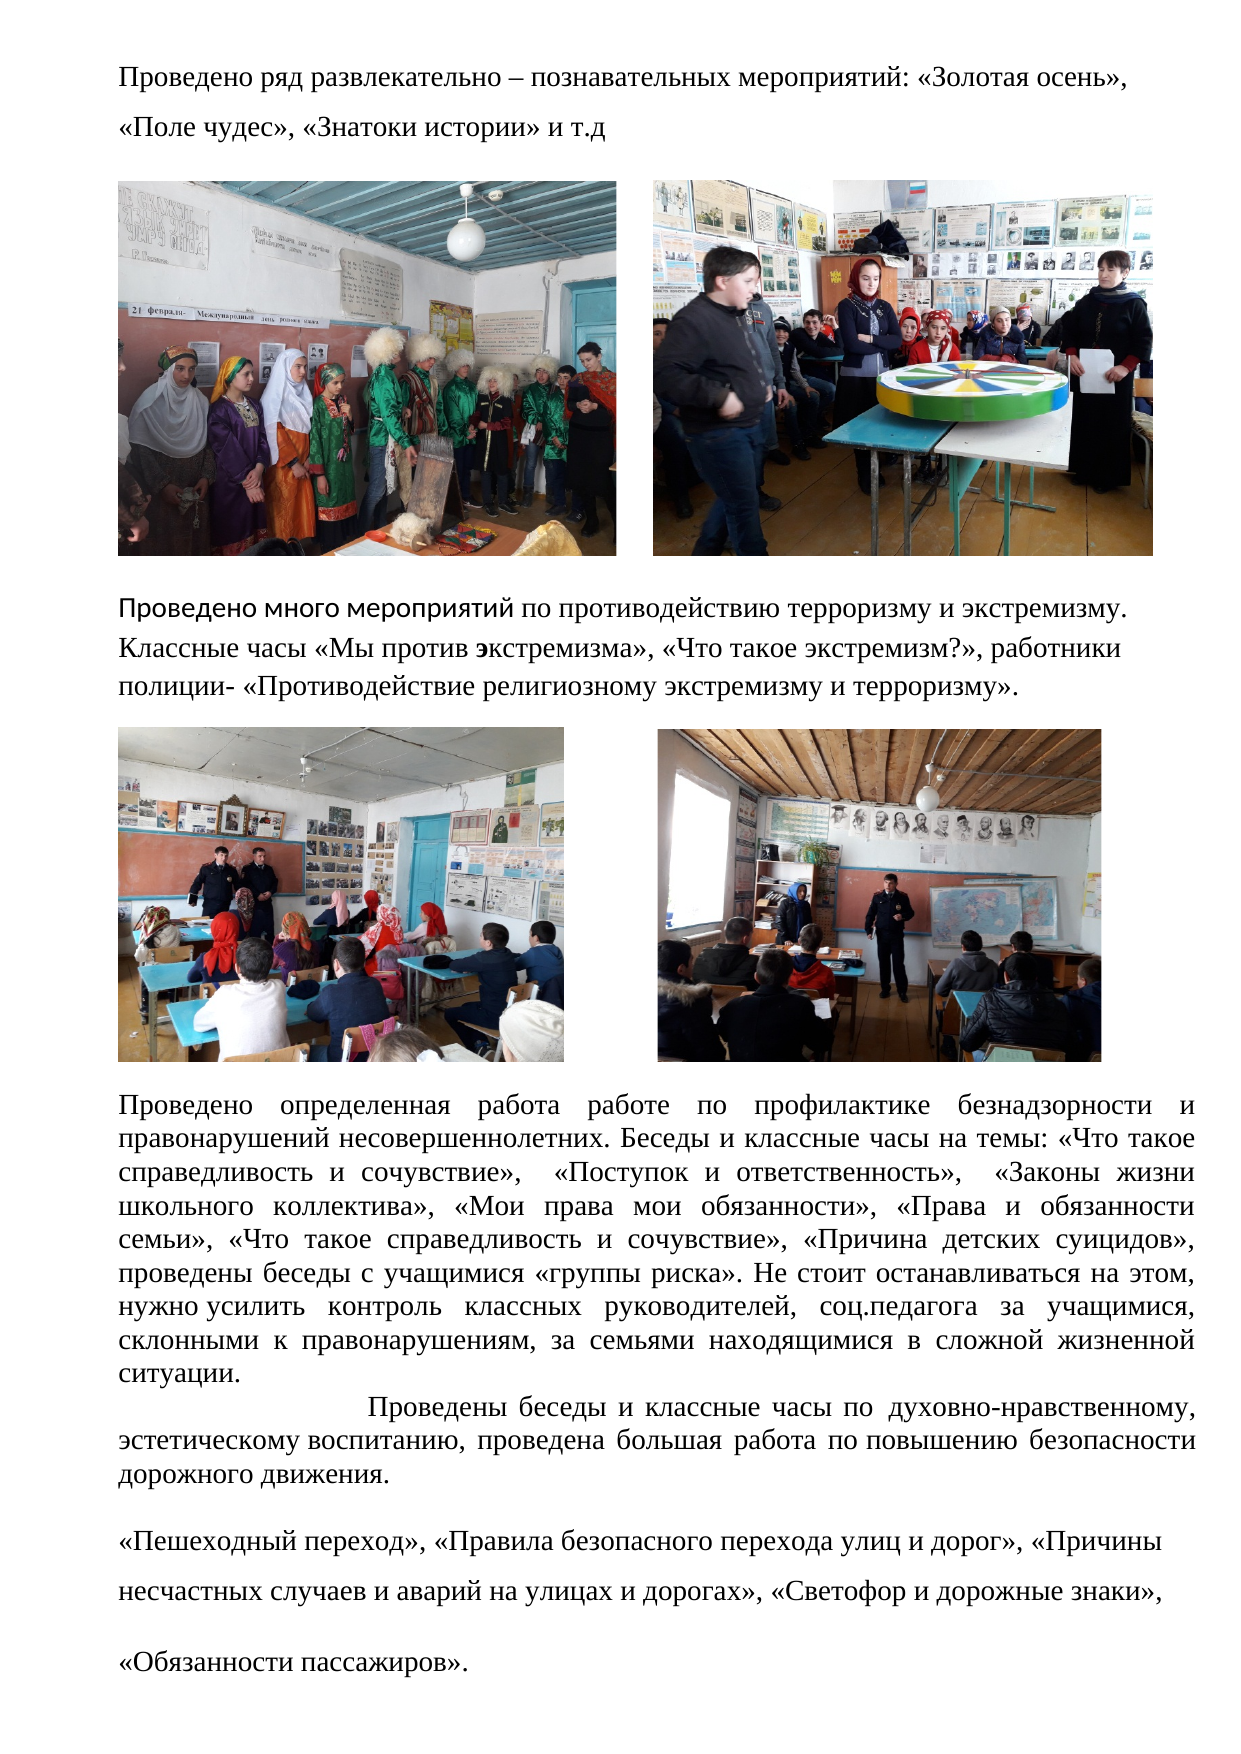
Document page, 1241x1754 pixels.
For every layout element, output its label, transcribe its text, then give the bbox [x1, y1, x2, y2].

text Проведено определенная работа работе по профилактике безнадзорности и правонарушений несовершеннолетних. Беседы и классные часы на темы: «Что такое справедливость и сочувствие», «Поступок и ответственность», «Законы жизни школьного коллектива», «Мои права мои обязанности», «Права и обязанности семьи», «Что такое справедливость и сочувствие», «Причина детских суицидов», проведены беседы с учащимися «группы риска». Не стоит останавливаться на этом, нужно усилить контроль классных руководителей, соц.педагога за учащимися, склонными к правонарушениям, за семьями находящимися в сложной жизненной ситуации. [118, 1087, 1196, 1389]
text «Пешеходный переход», «Правила безопасного перехода улиц и дорог», «Причины несчастных случаев и аварий на улицах и дорогах», «Светофор и дорожные знаки», [118, 1523, 1196, 1607]
text Проведены беседы и классные часы по духовно-нравственному, эстетическому воспитанию, проведена большая работа по повышению безопасности дорожного движения. [118, 1389, 1196, 1489]
text Проведено много мероприятий по противодействию терроризму и экстремизму. Классные часы «Мы против экстремизма», «Что такое экстремизм?», работники полиции- «Противодействие религиозному экстремизму и терроризму». [118, 589, 1196, 702]
picture [118, 181, 617, 556]
picture [118, 727, 564, 1062]
picture [657, 729, 1102, 1062]
text «Обязанности пассажиров». [118, 1644, 1196, 1678]
text Проведено ряд развлекательно – познавательных мероприятий: «Золотая осень», «Поле чудес», «Знатоки истории» и т.д [118, 59, 1196, 143]
picture [653, 180, 1153, 556]
